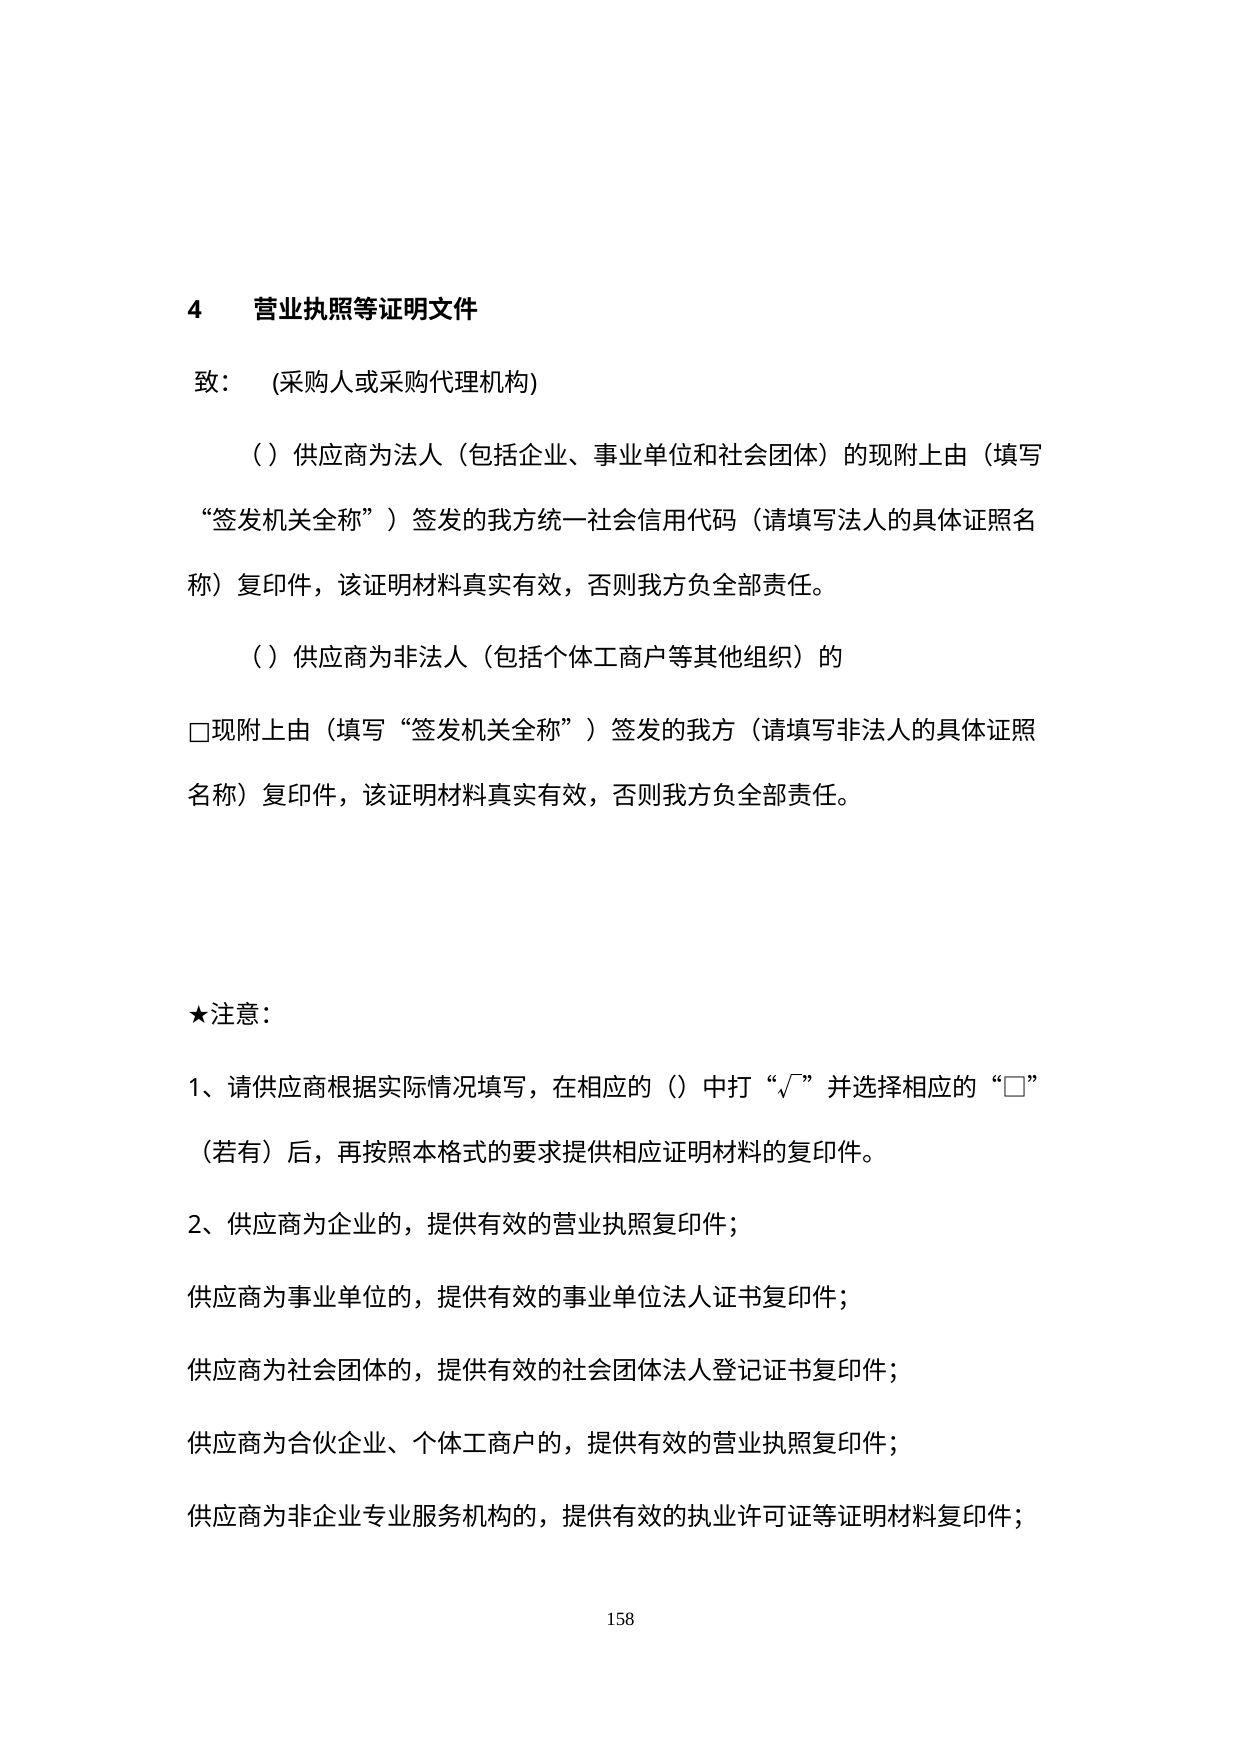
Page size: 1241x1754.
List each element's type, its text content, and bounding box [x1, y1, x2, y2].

text 供应商为非企业专业服务机构的，提供有效的执业许可证等证明材料复印件； [187, 1482, 1053, 1547]
text （ ）供应商为非法人（包括个体工商户等其他组织）的 [187, 623, 1053, 688]
text 2、供应商为企业的，提供有效的营业执照复印件； [187, 1190, 1053, 1255]
text 4 营业执照等证明文件 [187, 275, 1053, 340]
text （ ）供应商为法人（包括企业、事业单位和社会团体）的现附上由（填写“签发机关全称”）签发的我方统一社会信用代码（请填写法人的具体证照名称）复印件，该证明材料真实有效，否则我方负全部责任。 [187, 421, 1053, 616]
text ★注意： [187, 980, 1053, 1045]
text 供应商为合伙企业、个体工商户的，提供有效的营业执照复印件； [187, 1409, 1053, 1474]
text 供应商为社会团体的，提供有效的社会团体法人登记证书复印件； [187, 1336, 1053, 1401]
text 致： (采购人或采购代理机构) [187, 348, 1053, 413]
text 1、请供应商根据实际情况填写，在相应的（）中打“√”并选择相应的“□”（若有）后，再按照本格式的要求提供相应证明材料的复印件。 [187, 1053, 1053, 1183]
text 供应商为事业单位的，提供有效的事业单位法人证书复印件； [187, 1263, 1053, 1328]
text □现附上由（填写“签发机关全称”）签发的我方（请填写非法人的具体证照名称）复印件，该证明材料真实有效，否则我方负全部责任。 [187, 696, 1053, 826]
